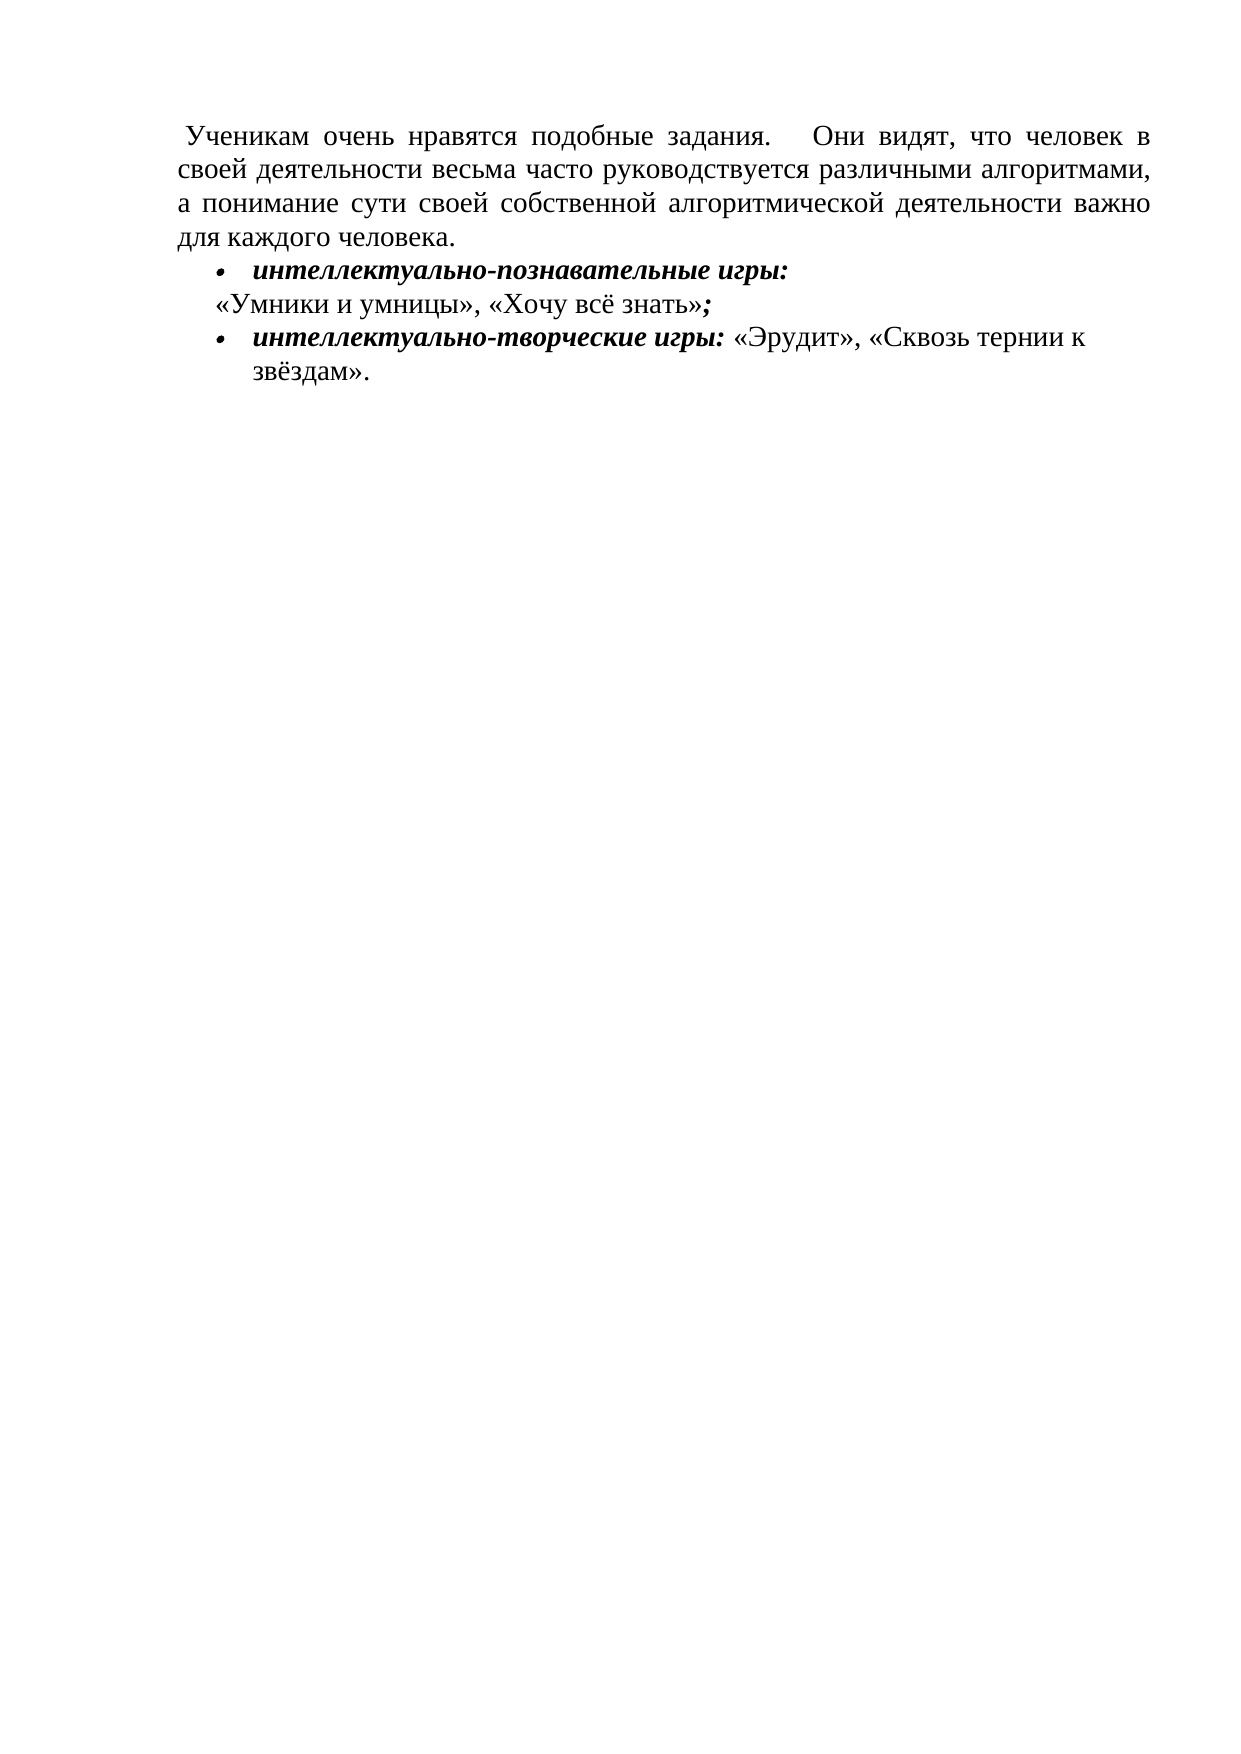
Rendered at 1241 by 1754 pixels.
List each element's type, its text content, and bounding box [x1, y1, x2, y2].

text «Умники и умницы», «Хочу всё знать»; [215, 286, 1152, 319]
list интеллектуально-познавательные игры: [215, 252, 1152, 286]
text Ученикам очень нравятся подобные задания. Они видят, что человек в своей деятельности весьма часто руководствуется различными алгоритмами, а понимание сути своей собственной алгоритмической деятельности важно для каждого человека. [177, 118, 1152, 252]
list интеллектуально-творческие игры: «Эрудит», «Сквозь тернии к звёздам». [215, 319, 1152, 386]
